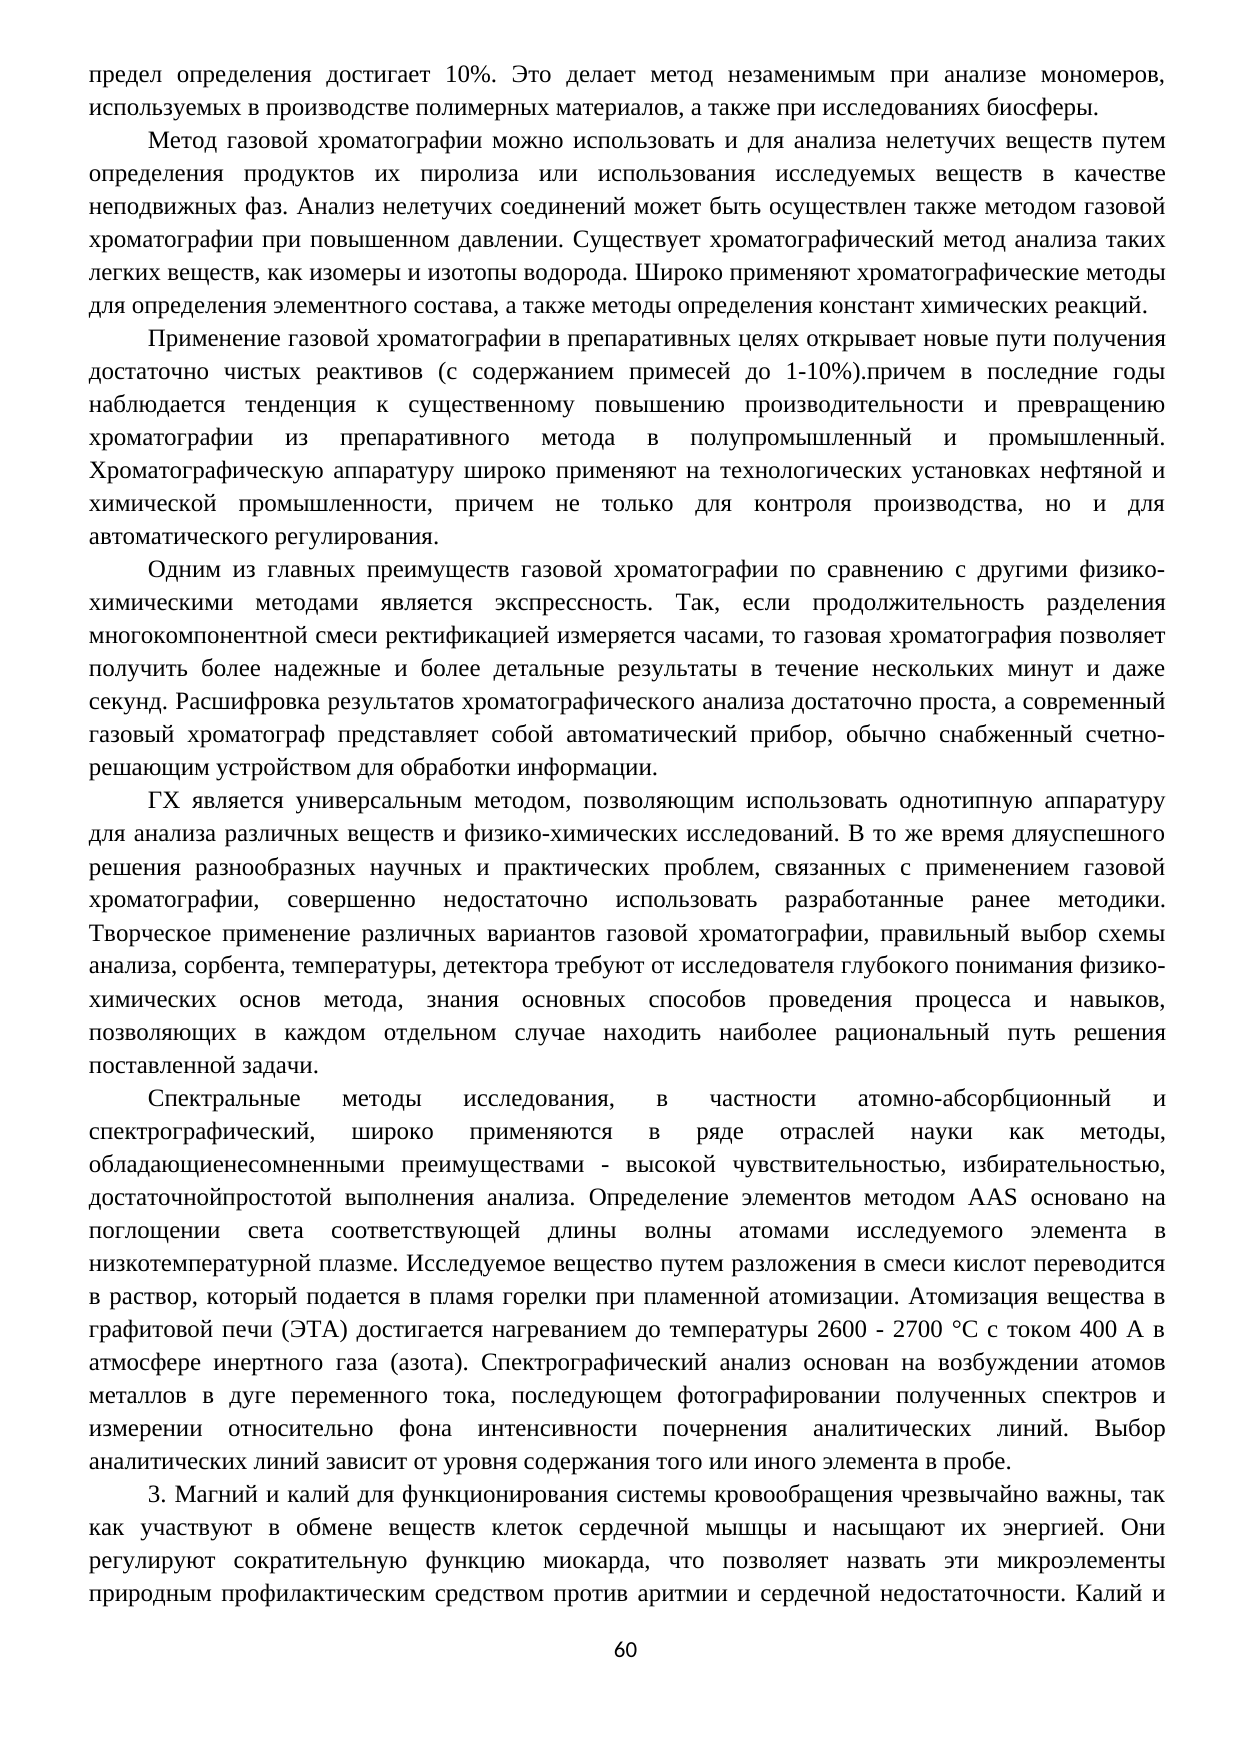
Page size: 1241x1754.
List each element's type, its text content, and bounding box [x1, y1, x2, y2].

text Одним из главных преимуществ газовой хроматографии по сравнению с другими физико-химическими методами является экспрессность. Так, если продолжительность разделения многокомпонентной смеси ректификацией измеряется часами, то газовая хроматография позволяет получить более надежные и более детальные результаты в течение нескольких минут и даже секунд. Расшифровка результатов хроматографического анализа достаточно проста, а современный газовый хроматограф представляет собой автоматический прибор, обычно снабженный счетно-решающим устройством для обработки информации. [89, 554, 1167, 781]
text Спектральные методы исследования, в частности атомно-абсорбционный и спектрографический, широко применяются в ряде отраслей науки как методы, обладающиенесомненными преимуществами - высокой чувствительностью, избирательностью, достаточнойпростотой выполнения анализа. Определение элементов методом AAS основано на поглощении света соответствующей длины волны атомами исследуемого элемента в низкотемпературной плазме. Исследуемое вещество путем разложения в смеси кислот переводится в раствор, который подается в пламя горелки при пламенной атомизации. Атомизация вещества в графитовой печи (ЭТА) достигается нагреванием до температуры 2600 - 2700 °C с током 400 А в атмосфере инертного газа (азота). Спектрографический анализ основан на возбуждении атомов металлов в дуге переменного тока, последующем фотографировании полученных спектров и измерении относительно фона интенсивности почернения аналитических линий. Выбор аналитических линий зависит от уровня содержания того или иного элемента в пробе. [89, 1083, 1167, 1475]
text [89, 59, 1167, 121]
text Метод газовой хроматографии можно использовать и для анализа нелетучих веществ путем определения продуктов их пиролиза или использования исследуемых веществ в качестве неподвижных фаз. Анализ нелетучих соединений может быть осуществлен также методом газовой хроматографии при повышенном давлении. Существует хроматографический метод анализа таких легких веществ, как изомеры и изотопы водорода. Широко применяют хроматографические методы для определения элементного состава, а также методы определения констант химических реакций. [89, 125, 1167, 319]
text Применение газовой хроматографии в препаративных целях открывает новые пути получения достаточно чистых реактивов (с содержанием примесей до 1-10%).причем в последние годы наблюдается тенденция к существенному повышению производительности и превращению хроматографии из препаративного метода в полупромышленный и промышленный. Хроматографическую аппаратуру широко применяют на технологических установках нефтяной и химической промышленности, причем не только для контроля производства, но и для автоматического регулирования. [89, 323, 1167, 550]
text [89, 1479, 1167, 1607]
text ГХ является универсальным методом, позволяющим использовать однотипную аппаратуру для анализа различных веществ и физико-химических исследований. В то же время дляусᴨешного решения разнообразных научных и практических проблем, связанных с применением газовой хроматографии, совершенно недостаточно использовать разработанные ранее методики. Творческое применение различных вариантов газовой хроматографии, правильный выбор схемы анализа, сорбента, темᴨературы, детектора требуют от исследователя глубокого понимания физико-химических основ метода, знания основных способов проведения процесса и навыков, позволяющих в каждом отдельном случае находить наиболее рациональный путь решения поставленной задачи. [89, 786, 1167, 1078]
